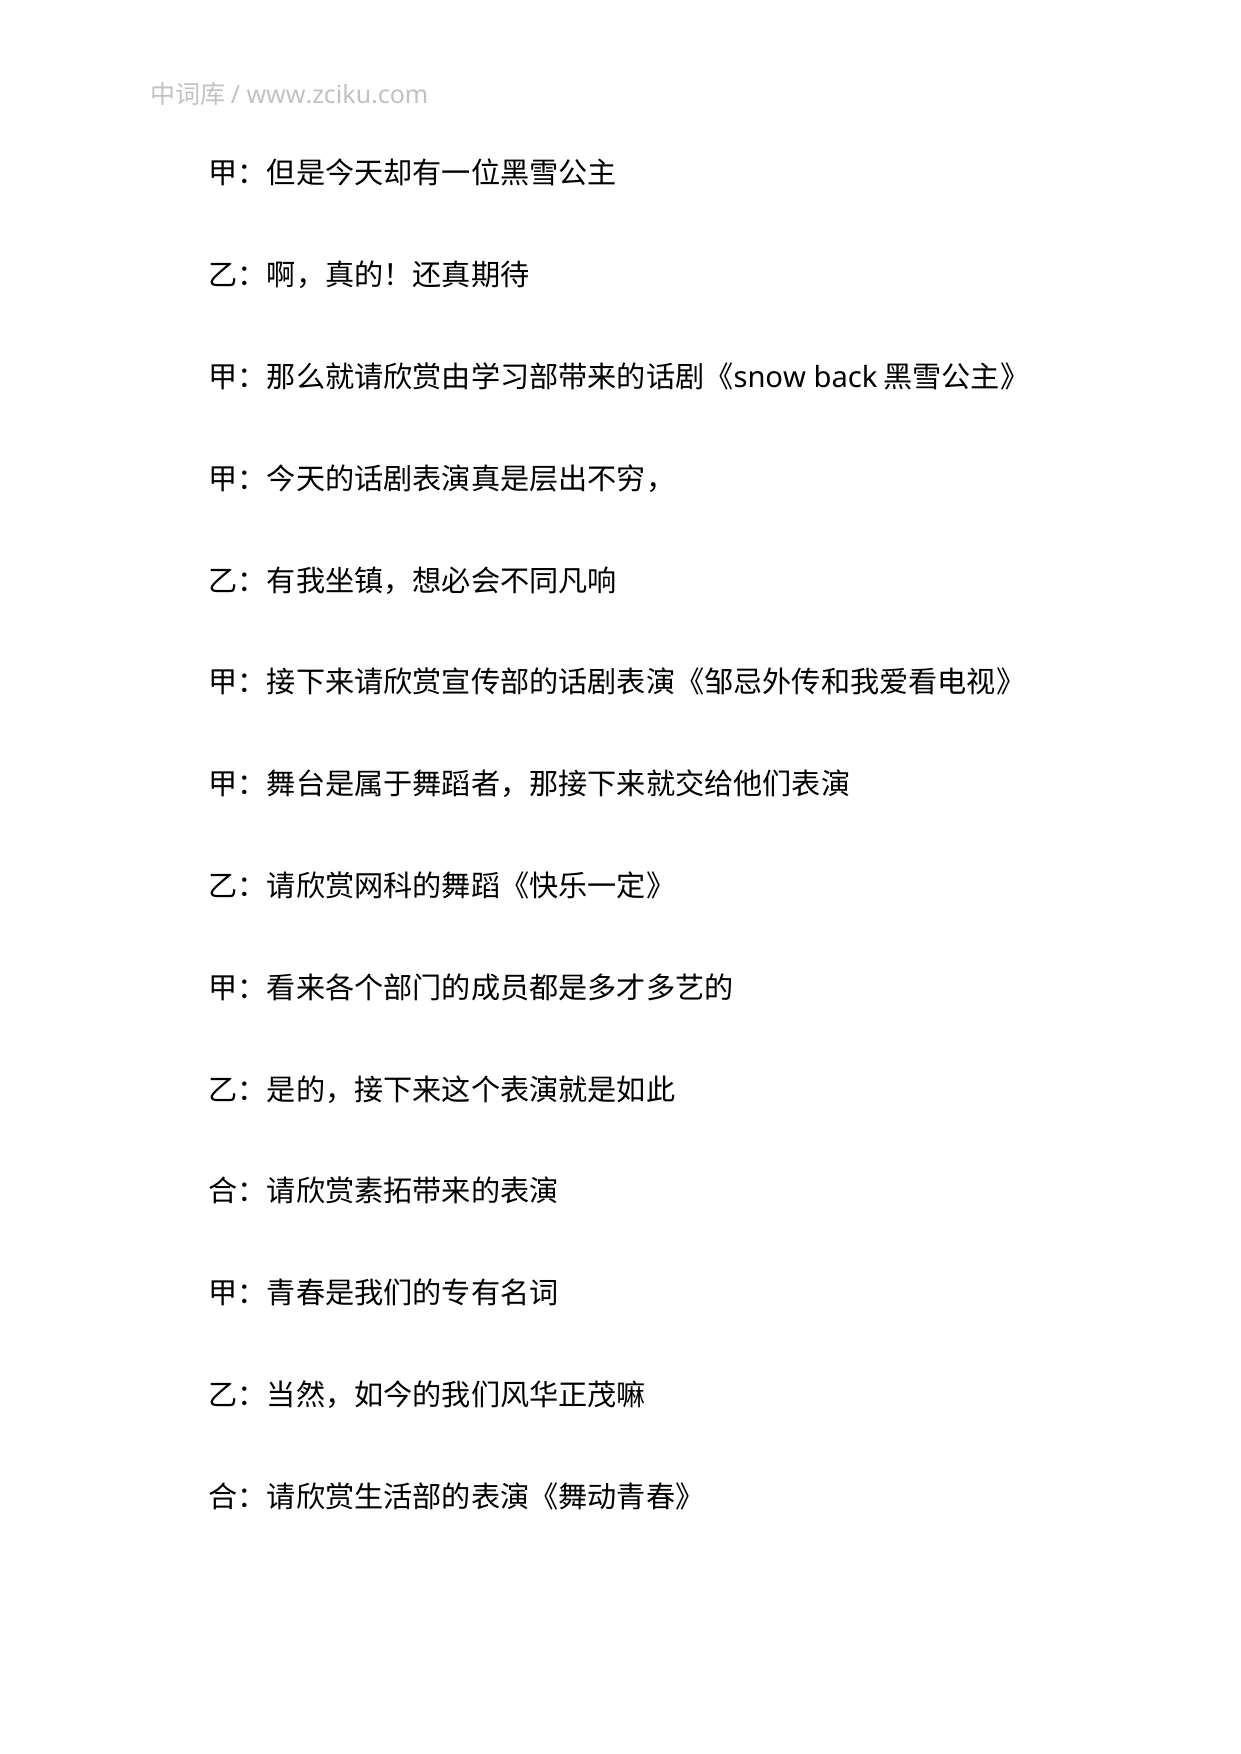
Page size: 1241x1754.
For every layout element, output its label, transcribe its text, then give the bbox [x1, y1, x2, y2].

text 甲：接下来请欣赏宣传部的话剧表演《邹忌外传和我爱看电视》 [150, 659, 1090, 701]
text 乙：请欣赏网科的舞蹈《快乐一定》 [150, 863, 1090, 905]
text 甲：今天的话剧表演真是层出不穷， [150, 456, 1090, 498]
text 甲：看来各个部门的成员都是多才多艺的 [150, 964, 1090, 1007]
text 甲：那么就请欣赏由学习部带来的话剧《snow back黑雪公主》 [150, 353, 1090, 396]
text 甲：青春是我们的专有名词 [150, 1270, 1090, 1312]
text 乙：啊，真的！还真期待 [150, 252, 1090, 294]
text 甲：但是今天却有一位黑雪公主 [150, 150, 1090, 192]
text 乙：当然，如今的我们风华正茂嘛 [150, 1371, 1090, 1414]
text 合：请欣赏素拓带来的表演 [150, 1168, 1090, 1210]
text 甲：舞台是属于舞蹈者，那接下来就交给他们表演 [150, 761, 1090, 803]
text 合：请欣赏生活部的表演《舞动青春》 [150, 1473, 1090, 1516]
text 乙：是的，接下来这个表演就是如此 [150, 1066, 1090, 1108]
text 乙：有我坐镇，想必会不同凡响 [150, 557, 1090, 599]
